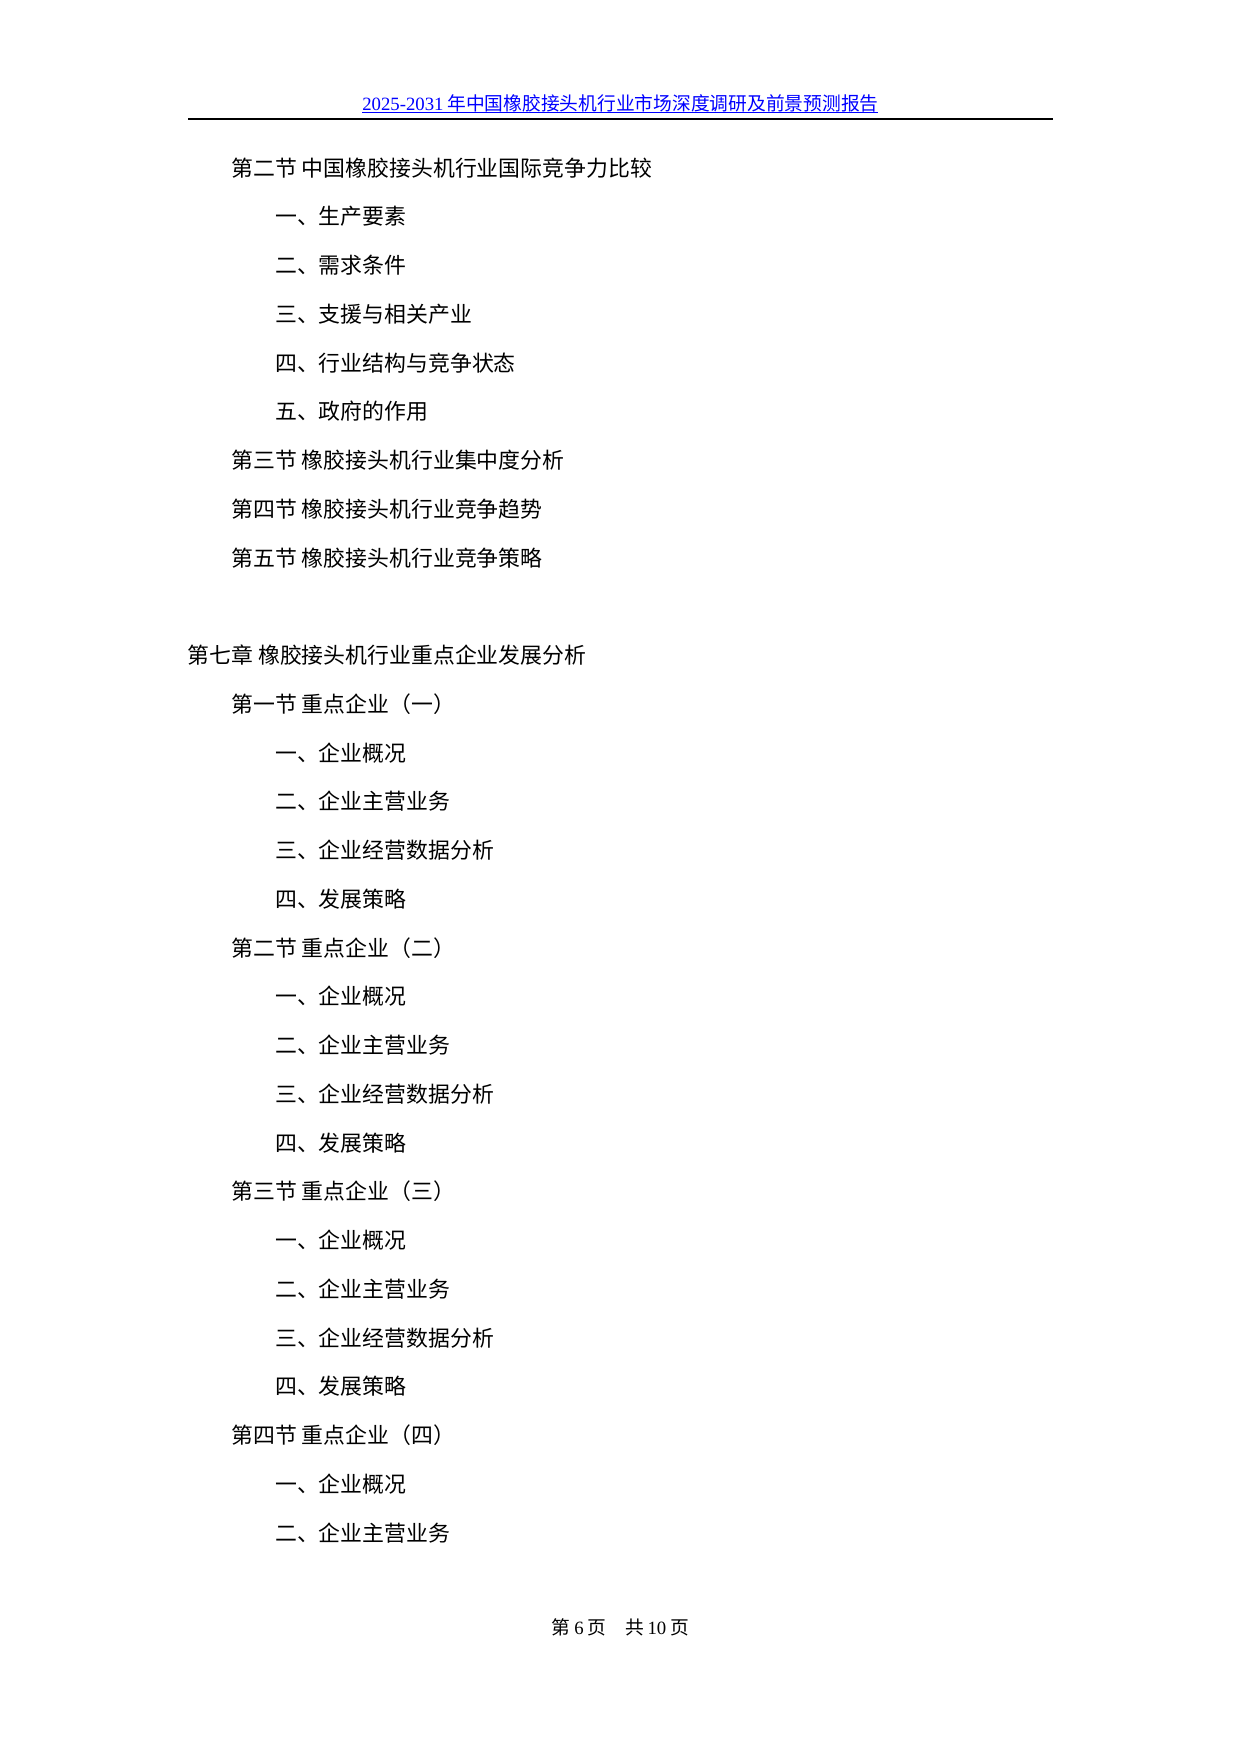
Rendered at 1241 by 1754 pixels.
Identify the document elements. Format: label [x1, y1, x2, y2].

text [187, 150, 1053, 1548]
